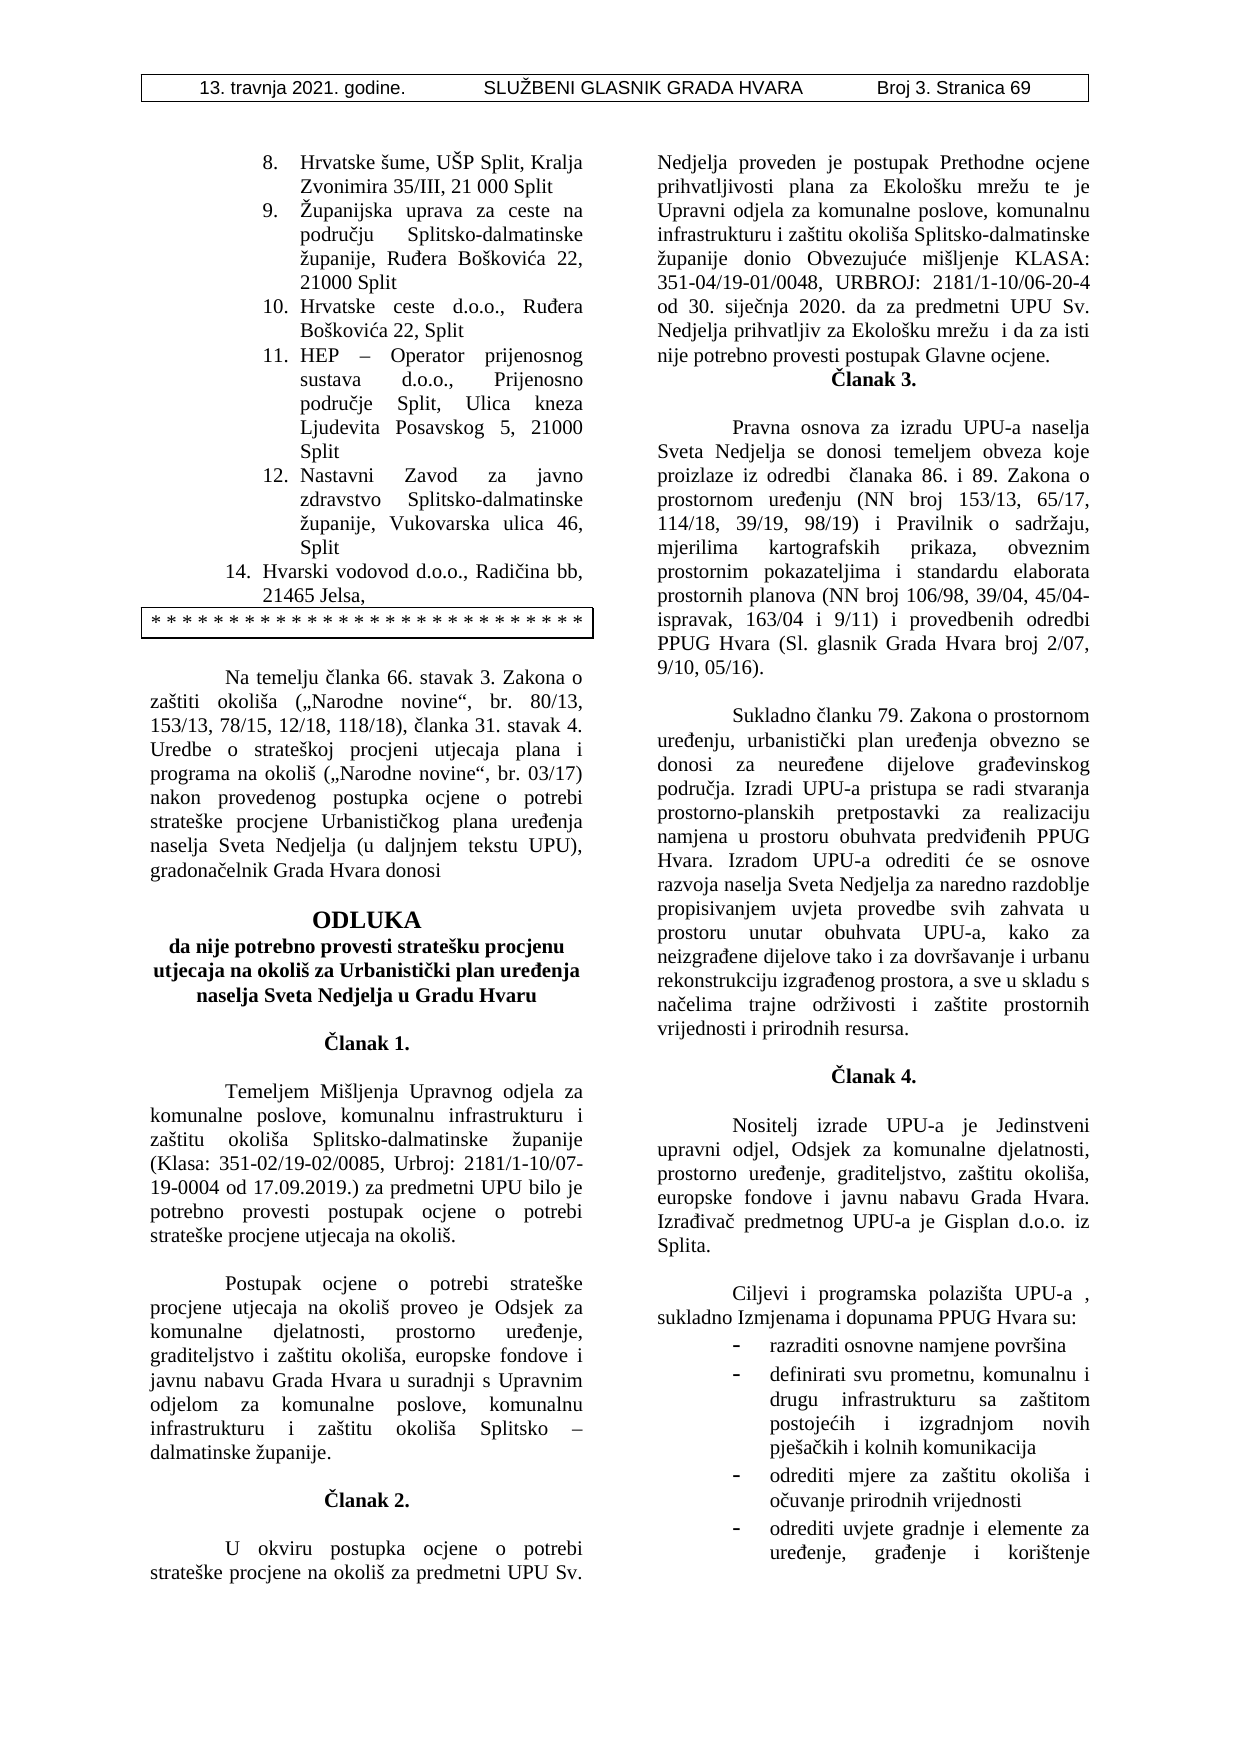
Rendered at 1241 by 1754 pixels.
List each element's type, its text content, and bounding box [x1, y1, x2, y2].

text Temeljem Mišljenja Upravnog odjela za komunalne poslove, komunalnu infrastrukturu i zaštitu okoliša Splitsko-dalmatinske županije (Klasa: 351-02/19-02/0085, Urbroj: 2181/1-10/07-19-0004 od 17.09.2019.) za predmetni UPU bilo je potrebno provesti postupak ocjene o potrebi strateške procjene utjecaja na okoliš. [150, 1079, 583, 1247]
text Ciljevi i programska polazišta UPU-a , sukladno Izmjenama i dopunama PPUG Hvara su: [657, 1281, 1090, 1329]
list odrediti uvjete gradnje i elemente za uređenje, građenje i korištenje postojećih (rekonstrukcija) i novih površina i građevina [732, 1512, 1090, 1564]
text ODLUKA [150, 906, 583, 934]
text Članak 3. [657, 367, 1090, 391]
list razraditi osnovne namjene površina [732, 1329, 1090, 1358]
list odrediti mjere za zaštitu okoliša i očuvanje prirodnih vrijednosti [732, 1459, 1090, 1512]
text Članak 1. [150, 1031, 583, 1055]
text U okviru postupka ocjene o potrebi strateške procjene na okoliš za predmetni UPU Sv. Nedjelja proveden je postupak Prethodne ocjene prihvatljivosti plana za Ekološku mrežu te je Upravni odjela za komunalne poslove, komunalnu infrastrukturu i zaštitu okoliša Splitsko-dalmatinske županije donio Obvezujuće mišljenje KLASA: 351-04/19-01/0048, URBROJ: 2181/1-10/06-20-4 od 30. siječnja 2020. da za predmetni UPU Sv. Nedjelja prihvatljiv za Ekološku mrežu i da za isti nije potrebno provesti postupak Glavne ocjene. [657, 150, 1090, 367]
list Hrvatske šume, UŠP Split, Kralja Zvonimira 35/III, 21 000 Split [262, 150, 583, 198]
list Županijska uprava za ceste na području Splitsko-dalmatinske županije, Ruđera Boškovića 22, 21000 Split [262, 198, 583, 294]
list definirati svu prometnu, komunalnu i drugu infrastrukturu sa zaštitom postojećih i izgradnjom novih pješačkih i kolnih komunikacija [732, 1358, 1090, 1459]
text Članak 2. [150, 1488, 583, 1512]
text Pravna osnova za izradu UPU-a naselja Sveta Nedjelja se donosi temeljem obveza koje proizlaze iz odredbi članaka 86. i 89. Zakona o prostornom uređenju (NN broj 153/13, 65/17, 114/18, 39/19, 98/19) i Pravilnik o sadržaju, mjerilima kartografskih prikaza, obveznim prostornim pokazateljima i standardu elaborata prostornih planova (NN broj 106/98, 39/04, 45/04-ispravak, 163/04 i 9/11) i provedbenih odredbi PPUG Hvara (Sl. glasnik Grada Hvara broj 2/07, 9/10, 05/16). [657, 415, 1090, 679]
text Nositelj izrade UPU-a je Jedinstveni upravni odjel, Odsjek za komunalne djelatnosti, prostorno uređenje, graditeljstvo, zaštitu okoliša, europske fondove i javnu nabavu Grada Hvara. Izrađivač predmetnog UPU-a je Gisplan d.o.o. iz Splita. [657, 1112, 1090, 1257]
text da nije potrebno provesti stratešku procjenu utjecaja na okoliš za Urbanistički plan uređenja naselja Sveta Nedjelja u Gradu Hvaru [150, 934, 583, 1007]
text * * * * * * * * * * * * * * * * * * * * * * * * * * * * [142, 608, 592, 637]
text Sukladno članku 79. Zakona o prostornom uređenju, urbanistički plan uređenja obvezno se donosi za neuređene dijelove građevinskog područja. Izradi UPU-a pristupa se radi stvaranja prostorno-planskih pretpostavki za realizaciju namjena u prostoru obuhvata predviđenih PPUG Hvara. Izradom UPU-a odrediti će se osnove razvoja naselja Sveta Nedjelja za naredno razdoblje propisivanjem uvjeta provedbe svih zahvata u prostoru unutar obuhvata UPU-a, kako za neizgrađene dijelove tako i za dovršavanje i urbanu rekonstrukciju izgrađenog prostora, a sve u skladu s načelima trajne održivosti i zaštite prostornih vrijednosti i prirodnih resursa. [657, 703, 1090, 1040]
text Postupak ocjene o potrebi strateške procjene utjecaja na okoliš proveo je Odsjek za komunalne djelatnosti, prostorno uređenje, graditeljstvo i zaštitu okoliša, europske fondove i javnu nabavu Grada Hvara u suradnji s Upravnim odjelom za komunalne poslove, komunalnu infrastrukturu i zaštitu okoliša Splitsko – dalmatinske županije. [150, 1271, 583, 1464]
list Nastavni Zavod za javno zdravstvo Splitsko-dalmatinske županije, Vukovarska ulica 46, Split [262, 463, 583, 559]
list Hvarski vodovod d.o.o., Radičina bb, 21465 Jelsa, [225, 559, 583, 607]
list Hrvatske ceste d.o.o., Ruđera Boškovića 22, Split [262, 294, 583, 342]
text Na temelju članka 66. stavak 3. Zakona o zaštiti okoliša („Narodne novine“, br. 80/13, 153/13, 78/15, 12/18, 118/18), članka 31. stavak 4. Uredbe o strateškoj procjeni utjecaja plana i programa na okoliš („Narodne novine“, br. 03/17) nakon provedenog postupka ocjene o potrebi strateške procjene Urbanističkog plana uređenja naselja Sveta Nedjelja (u daljnjem tekstu UPU), gradonačelnik Grada Hvara donosi [150, 665, 583, 882]
text Članak 4. [657, 1064, 1090, 1088]
list HEP – Operator prijenosnog sustava d.o.o., Prijenosno područje Split, Ulica kneza Ljudevita Posavskog 5, 21000 Split [262, 342, 583, 463]
